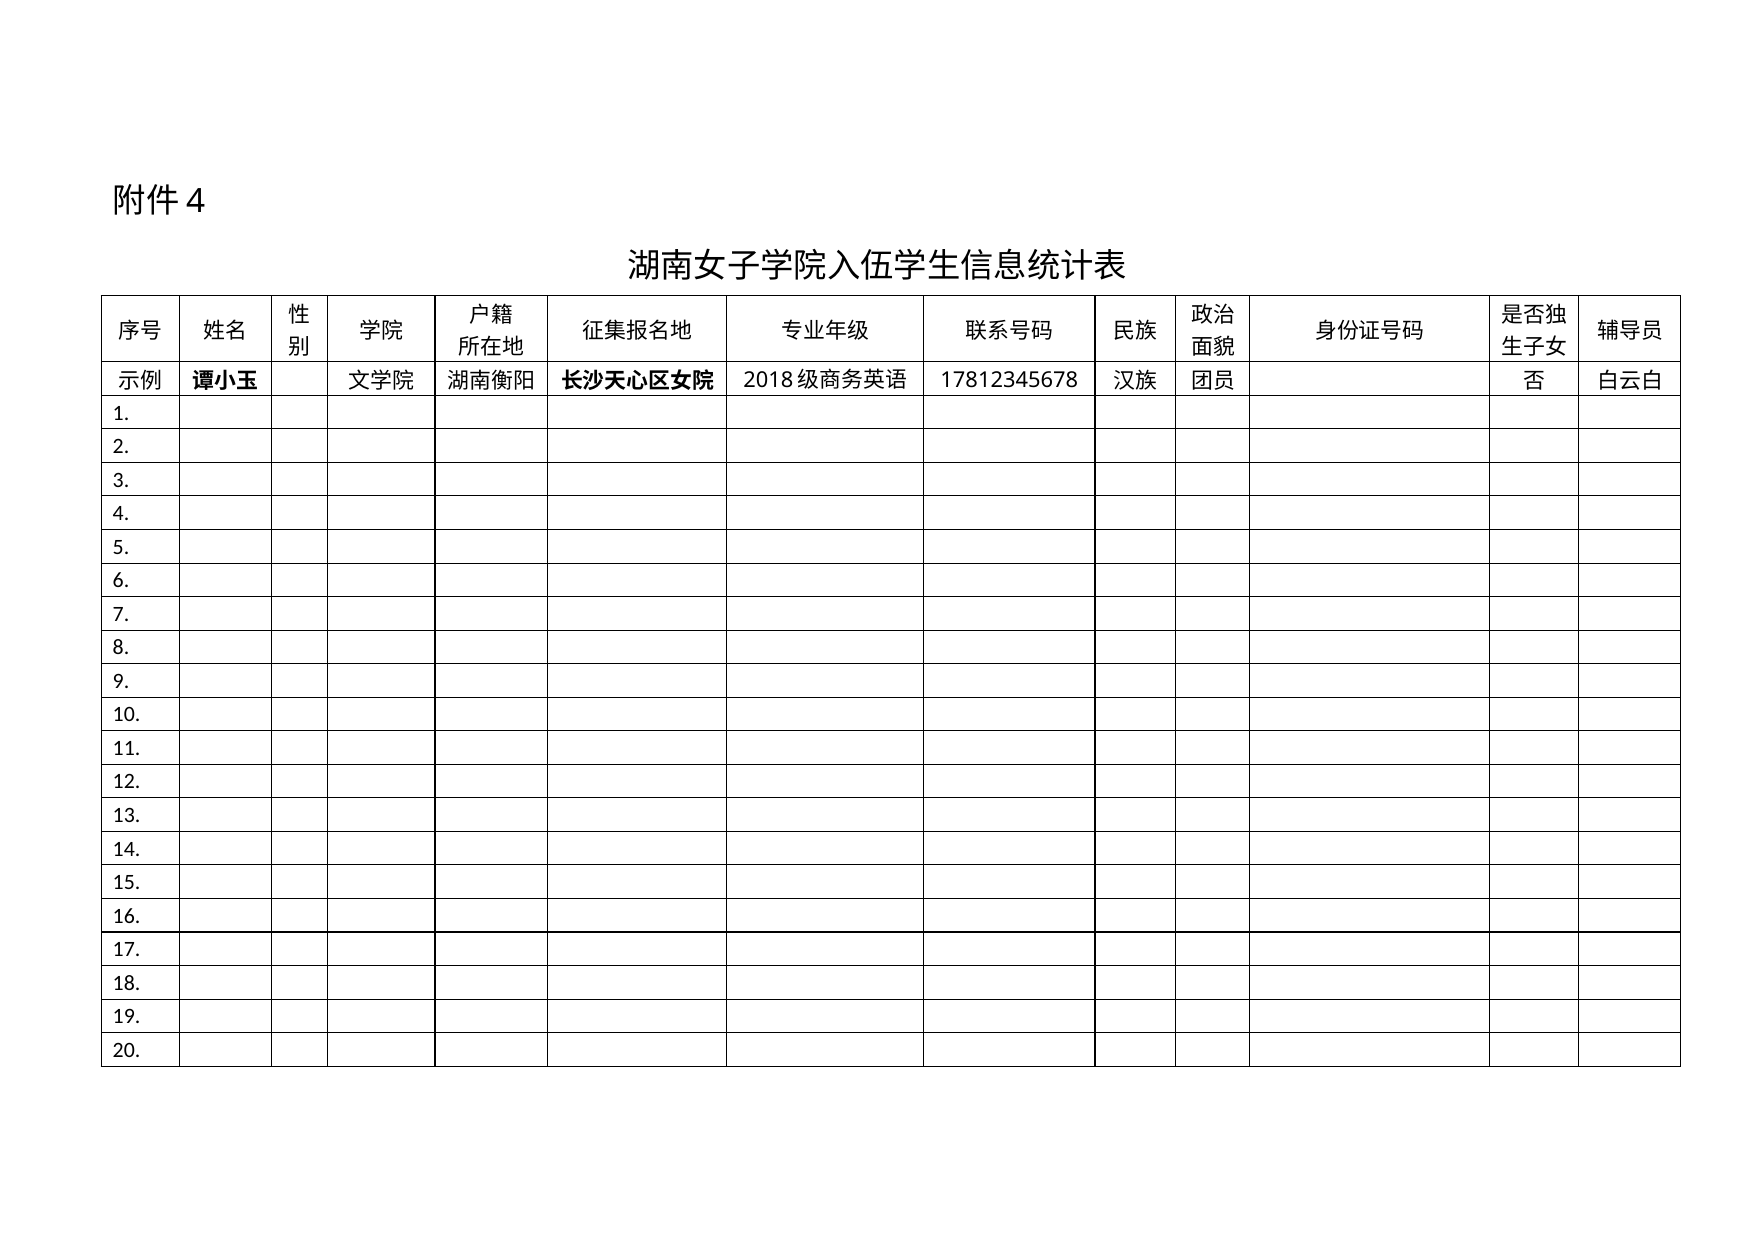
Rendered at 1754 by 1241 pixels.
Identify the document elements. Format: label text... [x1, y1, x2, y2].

table_cell [328, 933, 434, 965]
table_cell [102, 798, 179, 831]
table_cell [1250, 933, 1489, 965]
table_cell [180, 865, 271, 898]
table_cell [1250, 698, 1489, 730]
table_cell [102, 933, 179, 965]
table_cell [1250, 664, 1489, 697]
table_cell [924, 496, 1094, 529]
table_cell [548, 731, 726, 764]
table_cell [1096, 933, 1175, 965]
table_cell [102, 765, 179, 797]
table_cell [924, 698, 1094, 730]
table_cell [1490, 564, 1578, 596]
table_header 专业年级 [727, 296, 923, 361]
table_cell [436, 731, 547, 764]
table_header 姓名 [180, 296, 271, 361]
table_cell [272, 933, 327, 965]
table_cell [102, 396, 179, 428]
table_header 身份证号码 [1250, 296, 1489, 361]
table_cell [1490, 1033, 1578, 1066]
table_header 户籍 所在地 [436, 296, 547, 361]
table_cell [102, 631, 179, 663]
table_header 政治面貌 [1176, 296, 1249, 361]
table_cell [1579, 698, 1680, 730]
table_cell [1096, 966, 1175, 998]
table_cell [1250, 865, 1489, 898]
table_cell [1579, 564, 1680, 596]
table_cell [102, 698, 179, 730]
table_cell [1579, 530, 1680, 562]
table_cell [548, 530, 726, 562]
table_cell [272, 1033, 327, 1066]
table_cell [328, 698, 434, 730]
table_cell [1096, 899, 1175, 931]
table_cell [272, 496, 327, 529]
table_cell [1579, 731, 1680, 764]
table_cell [436, 530, 547, 562]
table_cell [1176, 966, 1249, 998]
table_cell [328, 899, 434, 931]
table_cell [548, 832, 726, 864]
table_cell [328, 530, 434, 562]
table_cell [180, 832, 271, 864]
table_cell [1250, 731, 1489, 764]
table_cell [1250, 899, 1489, 931]
table_cell [180, 631, 271, 663]
table_cell [1096, 731, 1175, 764]
table_header 联系号码 [924, 296, 1094, 361]
table_cell [272, 765, 327, 797]
table_cell [328, 396, 434, 428]
table_cell [1176, 765, 1249, 797]
table_cell [180, 429, 271, 462]
table_cell [548, 1000, 726, 1032]
table_cell [1176, 899, 1249, 931]
table_cell [272, 597, 327, 629]
table_cell [727, 631, 923, 663]
table_cell [727, 865, 923, 898]
table_cell [328, 798, 434, 831]
table_cell [328, 564, 434, 596]
table_cell [1490, 832, 1578, 864]
table_cell [272, 564, 327, 596]
table_cell [727, 933, 923, 965]
table_cell [548, 463, 726, 495]
table_cell [180, 396, 271, 428]
table_cell 否 [1490, 362, 1578, 395]
table_cell [328, 664, 434, 697]
table_cell [548, 933, 726, 965]
table_cell [180, 463, 271, 495]
table_cell [436, 865, 547, 898]
table_cell [1096, 698, 1175, 730]
table_cell [1096, 1000, 1175, 1032]
table_cell 湖南衡阳 [436, 362, 547, 395]
table_cell [272, 1000, 327, 1032]
table_cell [328, 765, 434, 797]
table_cell [1096, 429, 1175, 462]
table_cell [548, 798, 726, 831]
table_cell [1176, 731, 1249, 764]
table_cell [102, 564, 179, 596]
table_cell [1096, 832, 1175, 864]
table_cell [1250, 463, 1489, 495]
table_cell [548, 664, 726, 697]
table_cell [727, 698, 923, 730]
table_cell [436, 396, 547, 428]
table_header 序号 [102, 296, 179, 361]
table_cell [436, 899, 547, 931]
table_cell [1096, 463, 1175, 495]
table_cell [272, 463, 327, 495]
table_cell [1579, 597, 1680, 629]
table_cell [727, 429, 923, 462]
table_cell [102, 1000, 179, 1032]
table_cell [1250, 798, 1489, 831]
table_cell [1490, 865, 1578, 898]
table_cell [436, 429, 547, 462]
table_cell [180, 798, 271, 831]
table_cell [1579, 798, 1680, 831]
table_cell [436, 933, 547, 965]
table_cell [1176, 1033, 1249, 1066]
table_header 学院 [328, 296, 434, 361]
table_cell [1579, 631, 1680, 663]
table_cell [1490, 530, 1578, 562]
table_cell [1490, 664, 1578, 697]
table_cell [727, 1033, 923, 1066]
table_cell [924, 832, 1094, 864]
table_cell [924, 597, 1094, 629]
table_cell [436, 1033, 547, 1066]
table_cell [102, 899, 179, 931]
table_cell [727, 530, 923, 562]
table_cell [1490, 597, 1578, 629]
table_cell [180, 899, 271, 931]
table_cell [436, 664, 547, 697]
table_cell [272, 429, 327, 462]
table_cell [1176, 698, 1249, 730]
table_cell [548, 496, 726, 529]
table_cell [272, 698, 327, 730]
table_cell [180, 1000, 271, 1032]
table_header 民族 [1096, 296, 1175, 361]
table_cell [1176, 664, 1249, 697]
table_cell [1176, 933, 1249, 965]
table_cell [272, 664, 327, 697]
table_cell [102, 865, 179, 898]
table_cell [1096, 530, 1175, 562]
table_cell [1250, 1000, 1489, 1032]
table_cell [436, 631, 547, 663]
table_cell 汉族 [1096, 362, 1175, 395]
table_cell [727, 564, 923, 596]
table_cell [180, 1033, 271, 1066]
table_cell [102, 1033, 179, 1066]
table_cell [328, 463, 434, 495]
table_cell [924, 530, 1094, 562]
table_cell [924, 798, 1094, 831]
table_cell [328, 1000, 434, 1032]
table_cell [1579, 463, 1680, 495]
table_cell [1490, 698, 1578, 730]
table_cell [1250, 966, 1489, 998]
table_cell [1176, 396, 1249, 428]
table_cell [1096, 865, 1175, 898]
table_cell [1176, 631, 1249, 663]
table_cell [548, 765, 726, 797]
table_cell [924, 1033, 1094, 1066]
table_cell [328, 496, 434, 529]
table_cell [1490, 966, 1578, 998]
table_cell [1250, 429, 1489, 462]
table_cell [180, 564, 271, 596]
table_cell [1579, 1000, 1680, 1032]
table_cell [328, 966, 434, 998]
table_cell [1250, 530, 1489, 562]
table_cell [436, 832, 547, 864]
table_cell [1096, 765, 1175, 797]
table_cell [924, 765, 1094, 797]
table_cell [1250, 1033, 1489, 1066]
table_cell [272, 530, 327, 562]
table_cell [1176, 865, 1249, 898]
table_cell [272, 865, 327, 898]
table_header 辅导员 [1579, 296, 1680, 361]
table_cell [180, 765, 271, 797]
table_cell [1096, 396, 1175, 428]
table_cell [180, 731, 271, 764]
table_cell [102, 664, 179, 697]
table_cell [328, 429, 434, 462]
table_cell [272, 362, 327, 395]
table_cell 2018级商务英语 [727, 362, 923, 395]
table_cell [272, 832, 327, 864]
table_cell [1579, 429, 1680, 462]
table_cell [436, 1000, 547, 1032]
table_cell [1579, 765, 1680, 797]
table_cell [180, 597, 271, 629]
table_cell [180, 966, 271, 998]
table_cell [548, 631, 726, 663]
table_cell [1176, 463, 1249, 495]
table_cell [1250, 597, 1489, 629]
table_cell [102, 731, 179, 764]
table_header 征集报名地 [548, 296, 726, 361]
table_cell [548, 597, 726, 629]
table_cell [924, 731, 1094, 764]
table_cell [272, 966, 327, 998]
table_cell [1250, 832, 1489, 864]
table_cell [436, 463, 547, 495]
table_cell [180, 530, 271, 562]
table_cell [1579, 396, 1680, 428]
table_cell [548, 698, 726, 730]
table_cell [1579, 832, 1680, 864]
table_cell [272, 899, 327, 931]
table_cell [1250, 765, 1489, 797]
table_cell [328, 597, 434, 629]
table_cell [727, 798, 923, 831]
table_cell [1096, 1033, 1175, 1066]
table_cell [727, 765, 923, 797]
table_cell [102, 463, 179, 495]
table_cell 长沙天心区女院 [548, 362, 726, 395]
table_cell [1096, 597, 1175, 629]
table_cell 文学院 [328, 362, 434, 395]
table_cell [180, 933, 271, 965]
table_cell [727, 899, 923, 931]
table_cell [1579, 496, 1680, 529]
table_cell [924, 933, 1094, 965]
table_cell [436, 698, 547, 730]
table_cell [727, 832, 923, 864]
table_cell 谭小玉 [180, 362, 271, 395]
table_cell [272, 396, 327, 428]
table_cell [727, 731, 923, 764]
table_cell [1490, 463, 1578, 495]
table_cell [924, 463, 1094, 495]
table_cell [180, 496, 271, 529]
table_cell [924, 664, 1094, 697]
table_cell [727, 597, 923, 629]
table_cell [102, 966, 179, 998]
table_cell [102, 496, 179, 529]
table_cell [328, 631, 434, 663]
table_cell [436, 765, 547, 797]
table_cell [924, 631, 1094, 663]
table_cell [1250, 396, 1489, 428]
table_cell [436, 564, 547, 596]
table_cell [924, 564, 1094, 596]
table_cell [924, 966, 1094, 998]
table_cell [1176, 832, 1249, 864]
table_cell 17812345678 [924, 362, 1094, 395]
table_cell [924, 865, 1094, 898]
table_cell [548, 899, 726, 931]
table_cell [180, 664, 271, 697]
table_cell [272, 731, 327, 764]
table_cell [1579, 865, 1680, 898]
table_cell [548, 865, 726, 898]
table_cell [727, 966, 923, 998]
table_cell [727, 1000, 923, 1032]
table_cell [1490, 899, 1578, 931]
table_cell [1176, 429, 1249, 462]
table_cell [436, 798, 547, 831]
table_cell [1096, 564, 1175, 596]
table_cell [727, 664, 923, 697]
table_cell [436, 966, 547, 998]
table_cell [548, 966, 726, 998]
table_cell [436, 496, 547, 529]
table_cell [328, 865, 434, 898]
table_cell [1250, 564, 1489, 596]
table_cell [1250, 496, 1489, 529]
table_cell [1490, 496, 1578, 529]
table_cell [1579, 899, 1680, 931]
table_cell [548, 429, 726, 462]
table_cell 示例 [102, 362, 179, 395]
table_cell [328, 1033, 434, 1066]
table_cell [1176, 564, 1249, 596]
table_cell [1176, 1000, 1249, 1032]
table_cell [1250, 631, 1489, 663]
table_header 性别 [272, 296, 327, 361]
table_cell [272, 631, 327, 663]
table_cell [924, 1000, 1094, 1032]
table_cell [1096, 798, 1175, 831]
table_cell [1250, 362, 1489, 395]
table_cell [328, 731, 434, 764]
table_cell [924, 429, 1094, 462]
table_cell [924, 396, 1094, 428]
table_cell [1490, 731, 1578, 764]
table_cell [727, 463, 923, 495]
table_cell [1579, 933, 1680, 965]
table_cell [548, 1033, 726, 1066]
table_cell [328, 832, 434, 864]
table_cell [1579, 664, 1680, 697]
table_cell [548, 396, 726, 428]
table_cell [1096, 496, 1175, 529]
table_cell [727, 396, 923, 428]
table_cell [180, 698, 271, 730]
table_cell [924, 899, 1094, 931]
text 湖南女子学院入伍学生信息统计表 [112, 230, 1641, 295]
table_cell [436, 597, 547, 629]
table_cell [1096, 631, 1175, 663]
table_cell [1096, 664, 1175, 697]
table_header 是否独生子女 [1490, 296, 1578, 361]
table_cell [272, 798, 327, 831]
table_cell [1579, 1033, 1680, 1066]
table_cell [1176, 798, 1249, 831]
table_cell 白云白 [1579, 362, 1680, 395]
table_cell [102, 429, 179, 462]
table_cell [102, 597, 179, 629]
table_cell [1490, 798, 1578, 831]
table_cell [727, 496, 923, 529]
table_cell [548, 564, 726, 596]
table_cell [1176, 496, 1249, 529]
table_cell [102, 530, 179, 562]
table_cell [102, 832, 179, 864]
table_cell [1490, 933, 1578, 965]
table_cell [1176, 597, 1249, 629]
table_cell [1490, 429, 1578, 462]
table_cell [1490, 1000, 1578, 1032]
table_cell [1490, 631, 1578, 663]
table_cell [1579, 966, 1680, 998]
table_cell [1176, 530, 1249, 562]
table_cell 团员 [1176, 362, 1249, 395]
text 附件4 [112, 165, 1641, 230]
table_cell [1490, 396, 1578, 428]
table_cell [1490, 765, 1578, 797]
